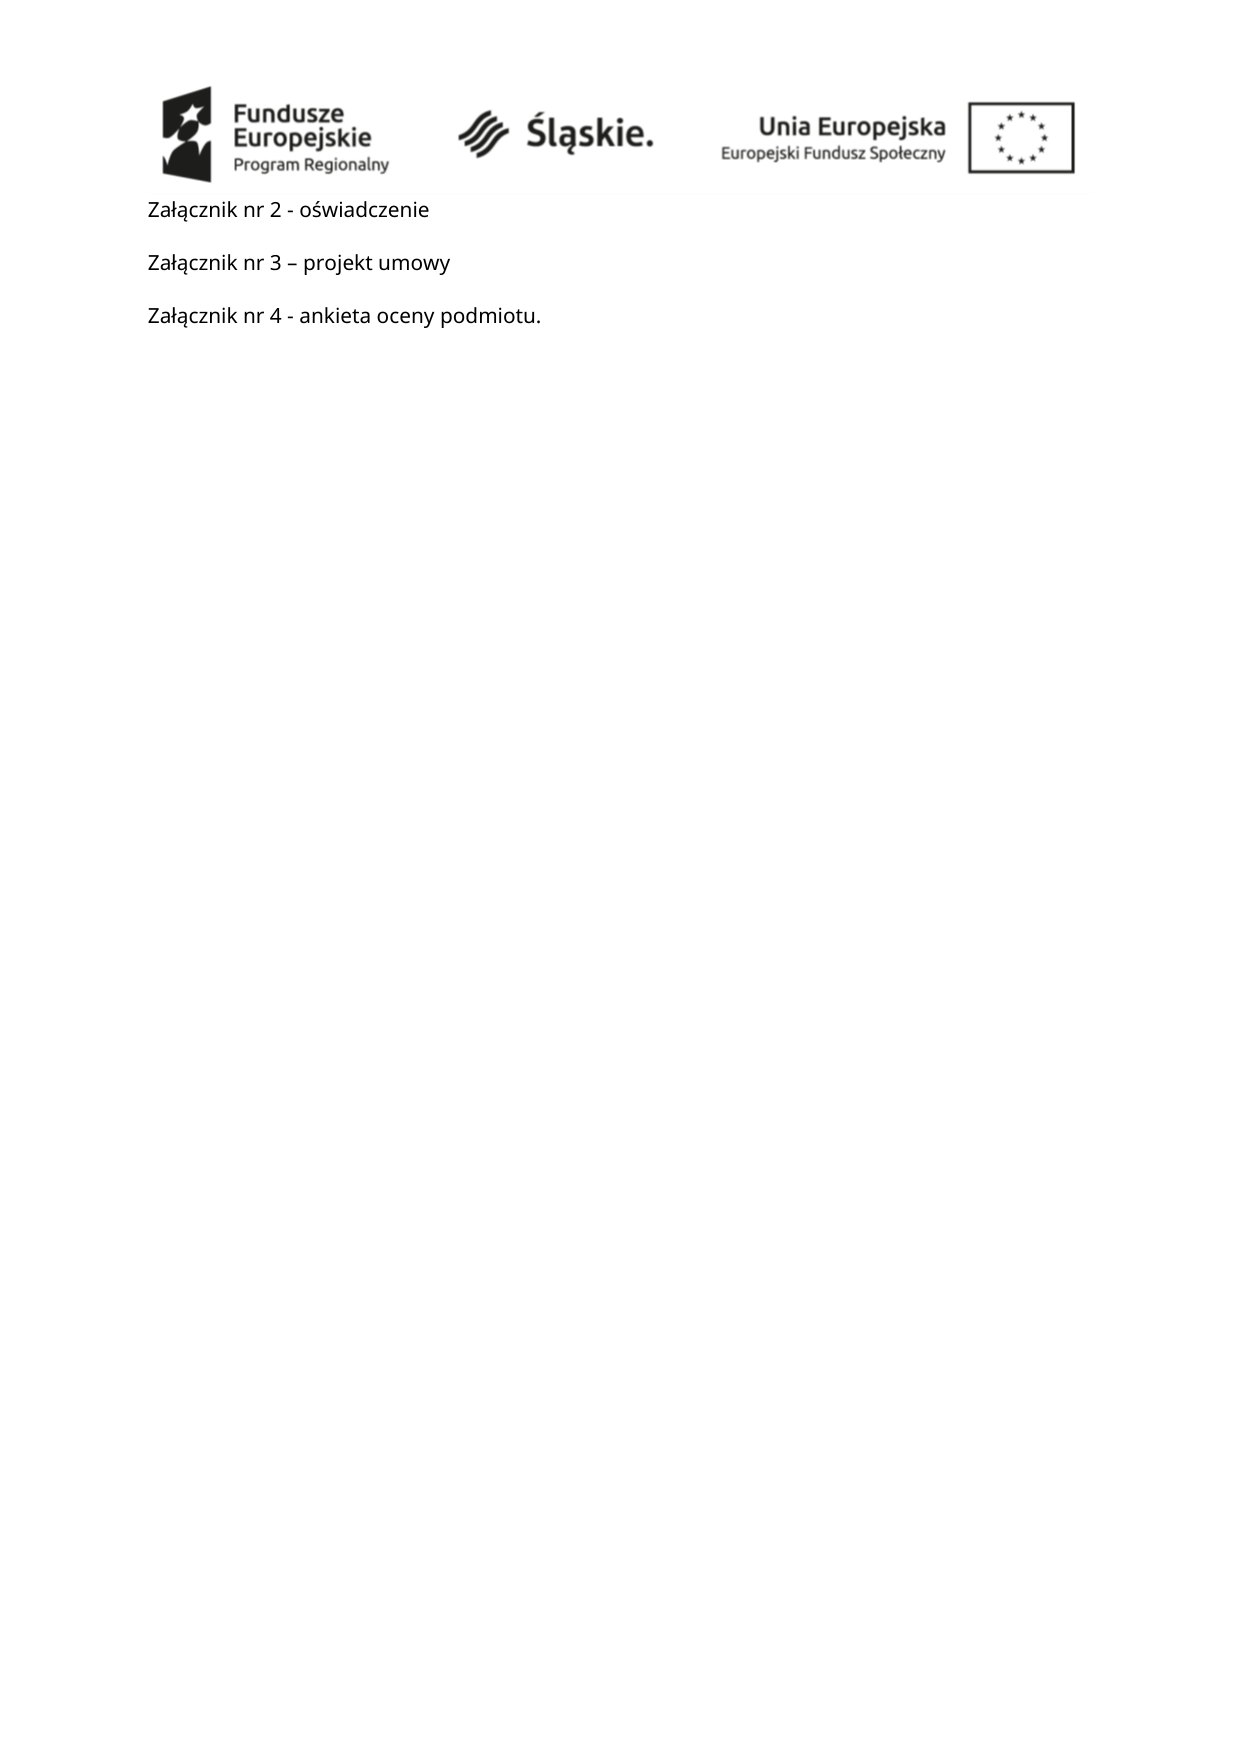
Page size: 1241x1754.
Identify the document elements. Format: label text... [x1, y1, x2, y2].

text Załącznik nr 3 – projekt umowy [148, 248, 1093, 277]
text Załącznik nr 2 - oświadczenie [148, 195, 1093, 223]
picture [147, 73, 1093, 195]
text Załącznik nr 4 - ankieta oceny podmiotu. [148, 302, 1093, 330]
